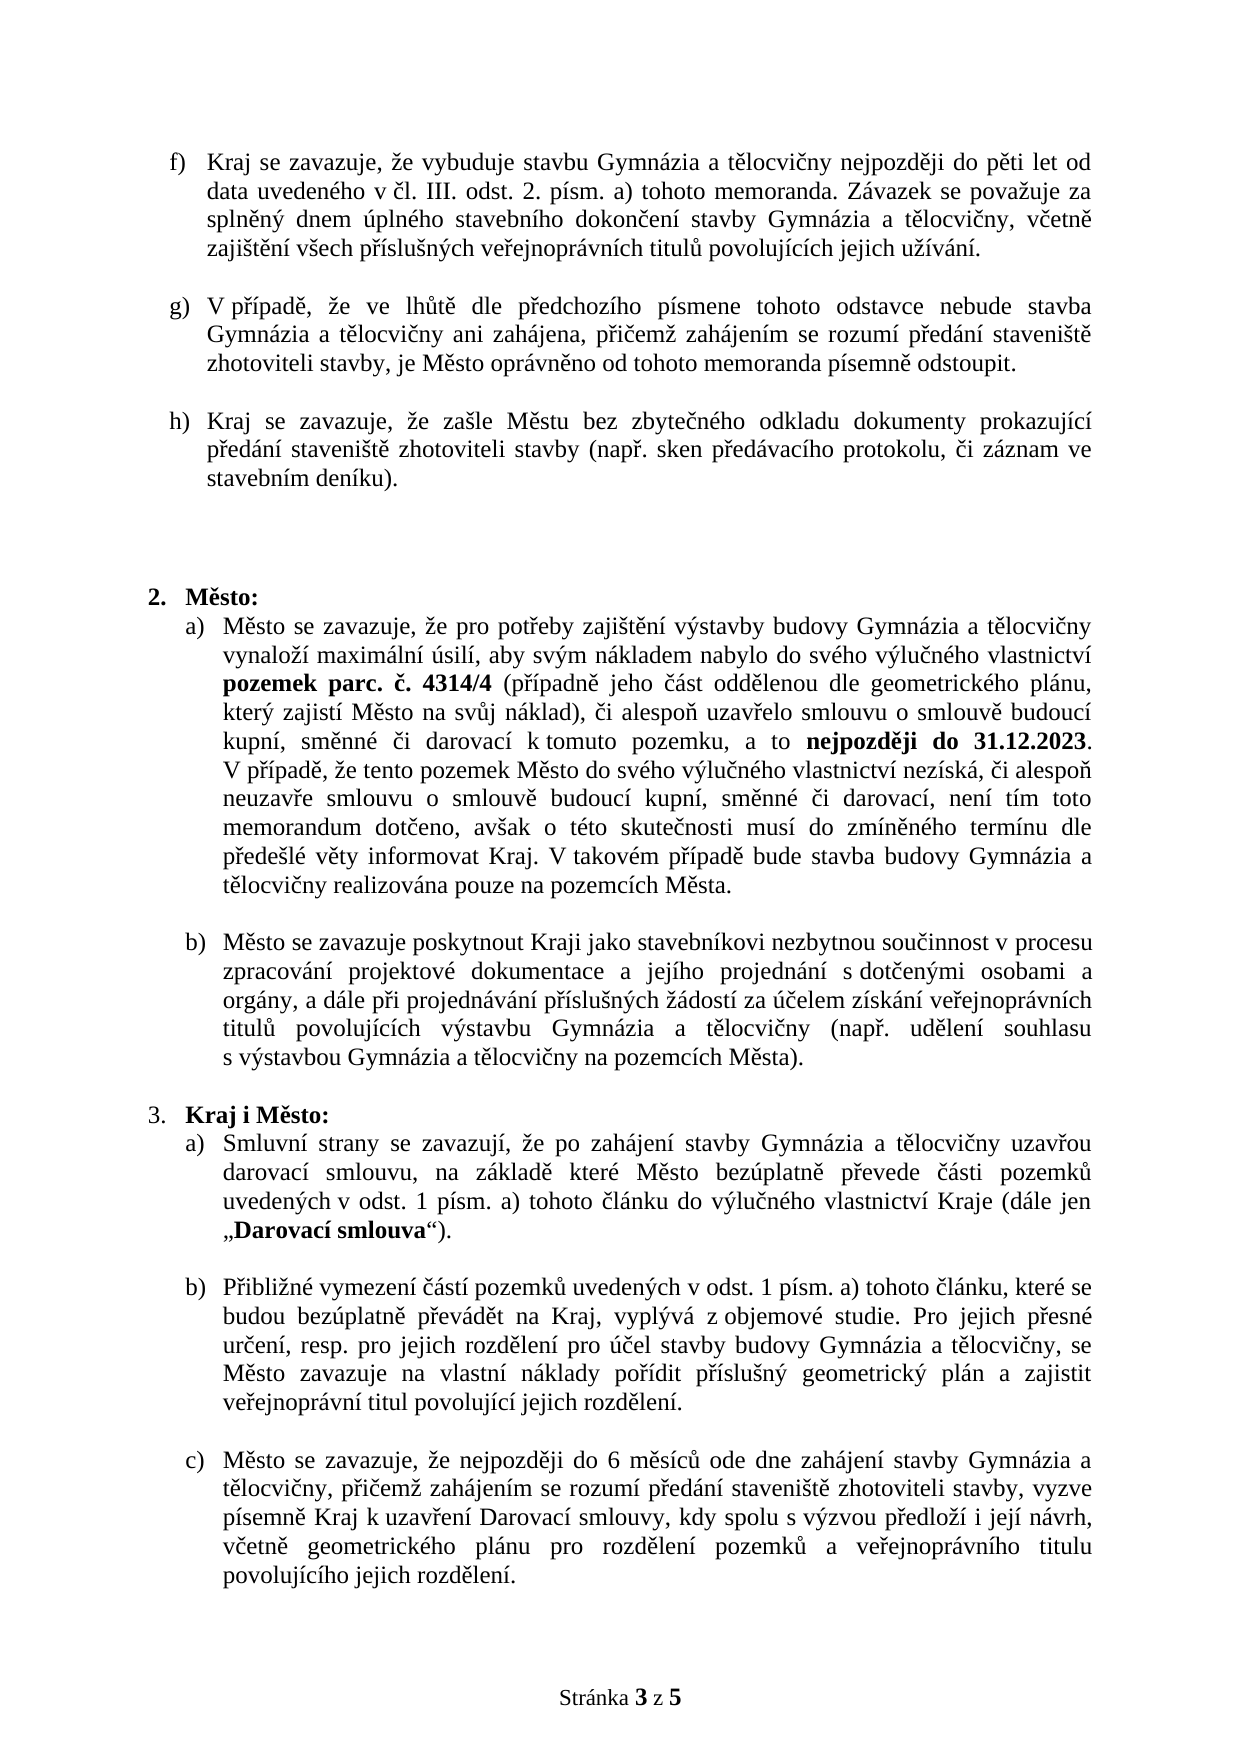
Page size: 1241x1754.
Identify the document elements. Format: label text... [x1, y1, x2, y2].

list Město: [148, 582, 1093, 611]
list Kraj se zavazuje, že zašle Městu bez zbytečného odkladu dokumenty prokazující předání staveniště zhotoviteli stavby (např. sken předávacího protokolu, či záznam ve stavebním deníku). [169, 406, 1093, 492]
list V případě, že ve lhůtě dle předchozího písmene tohoto odstavce nebude stavba Gymnázia a tělocvičny ani zahájena, přičemž zahájením se rozumí předání staveniště zhotoviteli stavby, je Město oprávněno od tohoto memoranda písemně odstoupit. [169, 291, 1093, 377]
list Město se zavazuje poskytnout Kraji jako stavebníkovi nezbytnou součinnost v procesu zpracování projektové dokumentace a jejího projednání s dotčenými osobami a orgány, a dále při projednávání příslušných žádostí za účelem získání veřejnoprávních titulů povolujících výstavbu Gymnázia a tělocvičny (např. udělení souhlasu s výstavbou Gymnázia a tělocvičny na pozemcích Města). [185, 927, 1093, 1071]
list Kraj i Město: [148, 1100, 1093, 1128]
list Město se zavazuje, že nejpozději do 6 měsíců ode dne zahájení stavby Gymnázia a tělocvičny, přičemž zahájením se rozumí předání staveniště zhotoviteli stavby, vyzve písemně Kraj k uzavření Darovací smlouvy, kdy spolu s výzvou předloží i její návrh, včetně geometrického plánu pro rozdělení pozemků a veřejnoprávního titulu povolujícího jejich rozdělení. [185, 1445, 1093, 1588]
list Kraj se zavazuje, že vybuduje stavbu Gymnázia a tělocvičny nejpozději do pěti let od data uvedeného v čl. III. odst. 2. písm. a) tohoto memoranda. Závazek se považuje za splněný dnem úplného stavebního dokončení stavby Gymnázia a tělocvičny, včetně zajištění všech příslušných veřejnoprávních titulů povolujících jejich užívání. [169, 147, 1093, 262]
list Přibližné vymezení částí pozemků uvedených v odst. 1 písm. a) tohoto článku, které se budou bezúplatně převádět na Kraj, vyplývá z objemové studie. Pro jejich přesné určení, resp. pro jejich rozdělení pro účel stavby budovy Gymnázia a tělocvičny, se Město zavazuje na vlastní náklady pořídit příslušný geometrický plán a zajistit veřejnoprávní titul povolující jejich rozdělení. [185, 1272, 1093, 1416]
list Město se zavazuje, že pro potřeby zajištění výstavby budovy Gymnázia a tělocvičny vynaloží maximální úsilí, aby svým nákladem nabylo do svého výlučného vlastnictví pozemek parc. č. 4314/4 (případně jeho část oddělenou dle geometrického plánu, který zajistí Město na svůj náklad), či alespoň uzavřelo smlouvu o smlouvě budoucí kupní, směnné či darovací k tomuto pozemku, a to nejpozději do 31.12.2023. V případě, že tento pozemek Město do svého výlučného vlastnictví nezíská, či alespoň neuzavře smlouvu o smlouvě budoucí kupní, směnné či darovací, není tím toto memorandum dotčeno, avšak o této skutečnosti musí do zmíněného termínu dle předešlé věty informovat Kraj. V takovém případě bude stavba budovy Gymnázia a tělocvičny realizována pouze na pozemcích Města. [185, 611, 1093, 898]
list Smluvní strany se zavazují, že po zahájení stavby Gymnázia a tělocvičny uzavřou darovací smlouvu, na základě které Město bezúplatně převede části pozemků uvedených v odst. 1 písm. a) tohoto článku do výlučného vlastnictví Kraje (dále jen „Darovací smlouva“). [185, 1128, 1093, 1243]
